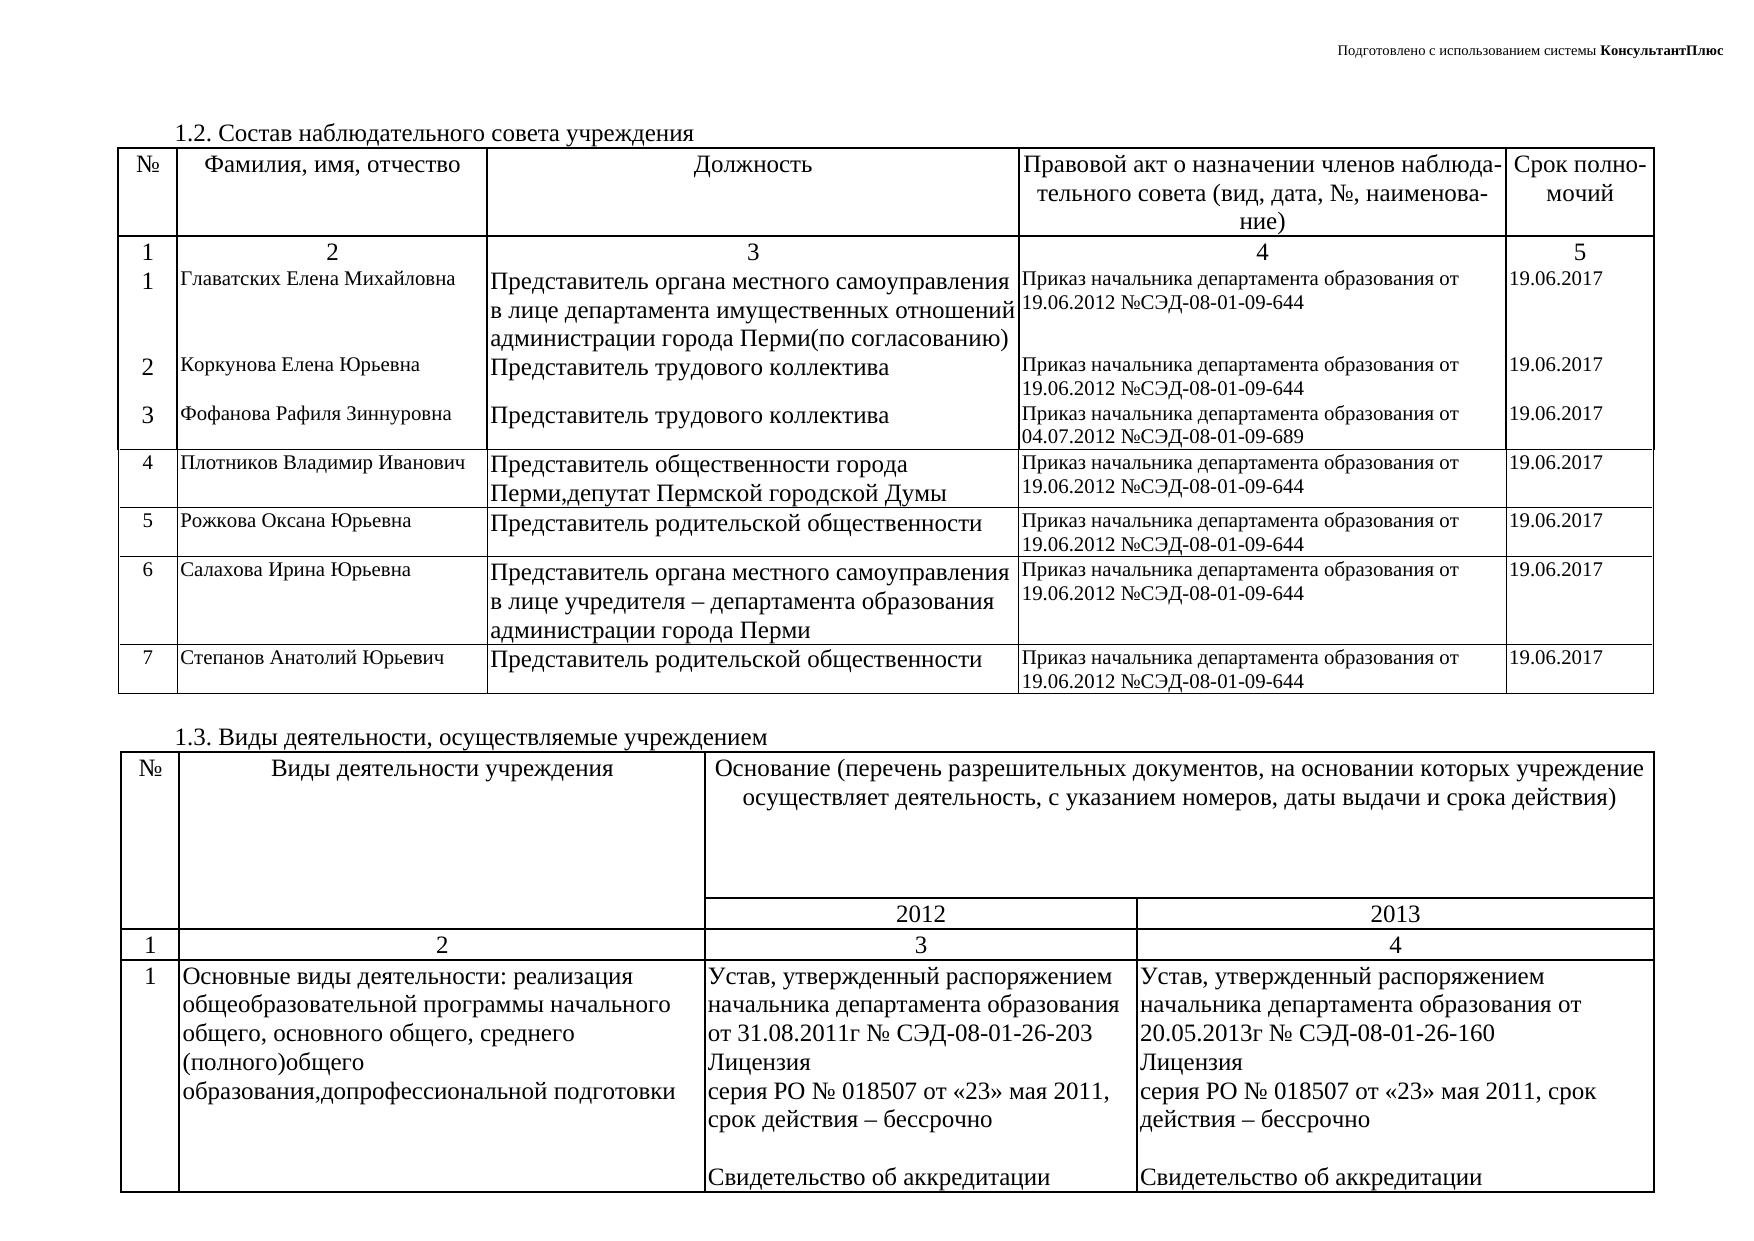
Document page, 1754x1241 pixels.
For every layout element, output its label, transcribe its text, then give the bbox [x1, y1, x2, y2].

table_header Виды деятельности учреждения [180, 753, 704, 928]
table_cell Фофанова Рафиля Зиннуровна [178, 400, 486, 448]
table_header Фамилия, имя, отчество [178, 149, 486, 235]
table_cell 1 [119, 266, 176, 352]
table_cell 2 [119, 352, 176, 400]
table_cell 19.06.2017 [1507, 556, 1653, 643]
table_cell 19.06.2017 [1507, 266, 1653, 352]
table_cell Степанов Анатолий Юрьевич [178, 645, 487, 693]
table_header № [122, 753, 178, 928]
table_cell 2 [180, 930, 704, 959]
table_cell Представитель трудового коллектива [488, 400, 1018, 448]
table_cell 3 [488, 237, 1018, 266]
table_cell Представитель органа местного самоуправления в лице учредителя – департамента образования администрации города Перми [488, 557, 1018, 643]
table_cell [180, 961, 704, 1191]
table_header Правовой акт о назначении членов наблюдательного совета (вид, дата, №, наименование) [1020, 149, 1505, 235]
table_cell Салахова Ирина Юрьевна [178, 557, 487, 643]
table_cell 19.06.2017 [1507, 400, 1653, 448]
table_cell Рожкова Оксана Юрьевна [178, 508, 487, 556]
table_cell 19.06.2017 [1507, 449, 1653, 507]
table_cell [1138, 961, 1653, 1191]
table_cell 1 [119, 237, 176, 266]
table_cell 2013 [1138, 899, 1653, 928]
table_cell 4 [1020, 237, 1505, 266]
table_cell Представитель органа местного самоуправления в лице департамента имущественных отношений администрации города Перми(по согласованию) [488, 266, 1018, 352]
table_cell Приказ начальника департамента образования от 19.06.2012 №СЭД-08-01-09-644 [1020, 266, 1505, 352]
table_cell Представитель родительской общественности [488, 508, 1018, 556]
table_cell 19.06.2017 [1507, 507, 1653, 556]
table_cell 6 [119, 557, 177, 643]
table_cell 2 [178, 237, 486, 266]
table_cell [706, 961, 1136, 1191]
table_header Должность [488, 149, 1018, 235]
table_cell 3 [119, 400, 176, 448]
table_cell 19.06.2017 [1507, 352, 1653, 400]
table_cell 7 [119, 645, 177, 693]
table_cell Главатских Елена Михайловна [178, 266, 486, 352]
table_cell Приказ начальника департамента образования от 19.06.2012 №СЭД-08-01-09-644 [1019, 450, 1506, 507]
table_cell 2012 [706, 899, 1136, 928]
table_cell 4 [1138, 930, 1653, 959]
table_cell Коркунова Елена Юрьевна [178, 352, 486, 400]
table_cell Приказ начальника департамента образования от 19.06.2012 №СЭД-08-01-09-644 [1019, 557, 1506, 643]
table_header Основание (перечень разрешительных документов, на основании которых учреждение осуществляет деятельность, с указанием номеров, даты выдачи и срока действия) [706, 753, 1653, 897]
table_header Срок полномочий [1507, 149, 1653, 235]
text 1.3. Виды деятельности, осуществляемые учреждением [118, 722, 1723, 751]
table_cell 19.06.2017 [1507, 644, 1653, 693]
table_cell 4 [119, 450, 177, 507]
text 1.2. Состав наблюдательного совета учреждения [118, 118, 1723, 147]
table_cell Приказ начальника департамента образования от 04.07.2012 №СЭД-08-01-09-689 [1020, 400, 1505, 448]
table_cell Приказ начальника департамента образования от 19.06.2012 №СЭД-08-01-09-644 [1020, 352, 1505, 400]
table_cell 3 [706, 930, 1136, 959]
table_cell Плотников Владимир Иванович [178, 450, 487, 507]
table_cell 5 [119, 508, 177, 556]
table_cell Представитель родительской общественности [488, 645, 1018, 693]
table_cell Представитель трудового коллектива [488, 352, 1018, 400]
table_cell 5 [1507, 237, 1653, 266]
table_cell 1 [122, 961, 178, 1191]
table_cell Представитель общественности города Перми,депутат Пермской городской Думы [488, 450, 1018, 507]
table_cell Приказ начальника департамента образования от 19.06.2012 №СЭД-08-01-09-644 [1019, 645, 1506, 693]
table_cell 1 [122, 930, 178, 959]
table_cell Приказ начальника департамента образования от 19.06.2012 №СЭД-08-01-09-644 [1019, 508, 1506, 556]
table_header № [119, 149, 176, 235]
